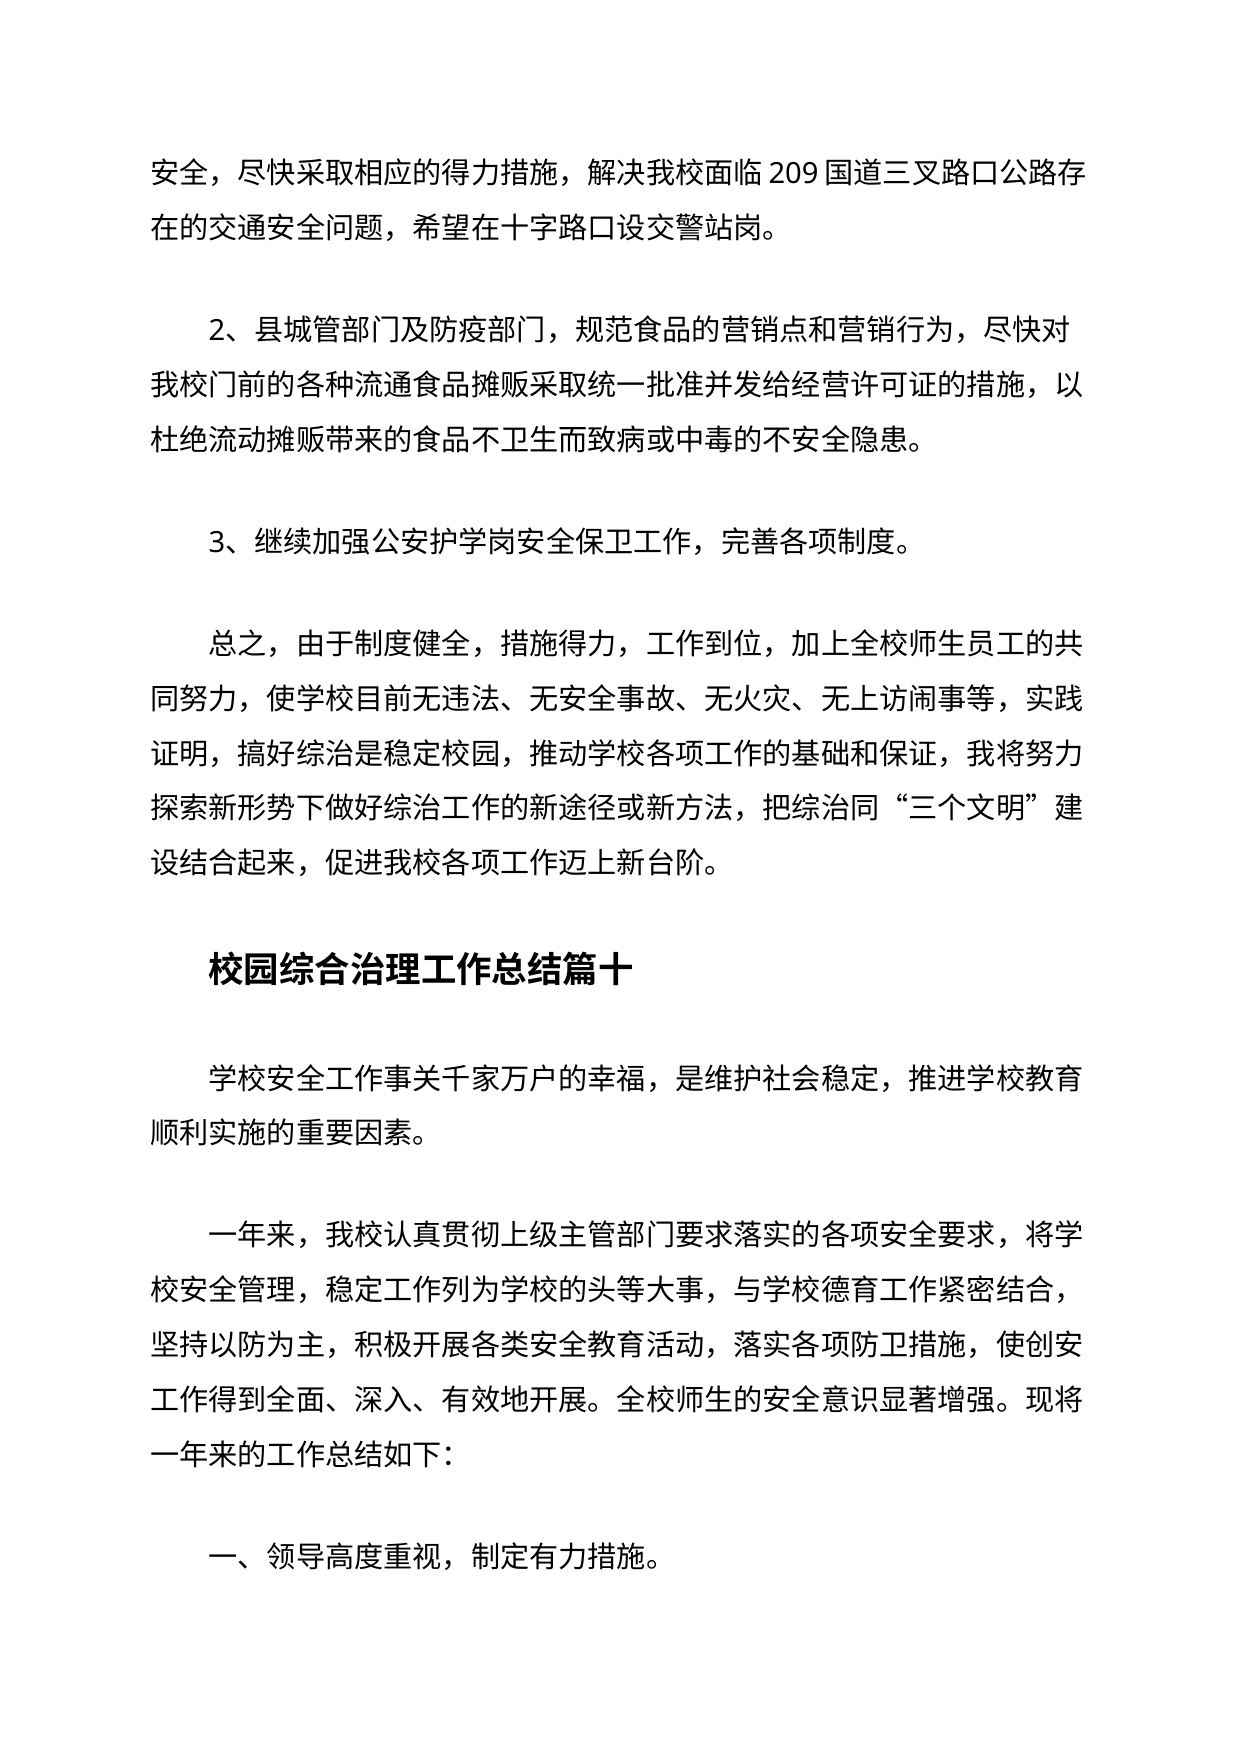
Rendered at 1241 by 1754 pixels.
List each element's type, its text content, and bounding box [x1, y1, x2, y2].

text 学校安全工作事关千家万户的幸福，是维护社会稳定，推进学校教育顺利实施的重要因素。 [150, 1055, 1090, 1152]
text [150, 150, 1090, 247]
text 一年来，我校认真贯彻上级主管部门要求落实的各项安全要求，将学校安全管理，稳定工作列为学校的头等大事，与学校德育工作紧密结合，坚持以防为主，积极开展各类安全教育活动，落实各项防卫措施，使创安工作得到全面、深入、有效地开展。全校师生的安全意识显著增强。现将一年来的工作总结如下： [150, 1212, 1090, 1474]
text 3、继续加强公安护学岗安全保卫工作，完善各项制度。 [150, 518, 1090, 561]
text 校园综合治理工作总结篇十 [150, 942, 1090, 993]
text 总之，由于制度健全，措施得力，工作到位，加上全校师生员工的共同努力，使学校目前无违法、无安全事故、无火灾、无上访闹事等，实践证明，搞好综治是稳定校园，推动学校各项工作的基础和保证，我将努力探索新形势下做好综治工作的新途径或新方法，把综治同“三个文明”建设结合起来，促进我校各项工作迈上新台阶。 [150, 620, 1090, 882]
text 2、县城管部门及防疫部门，规范食品的营销点和营销行为，尽快对我校门前的各种流通食品摊贩采取统一批准并发给经营许可证的措施，以杜绝流动摊贩带来的食品不卫生而致病或中毒的不安全隐患。 [150, 307, 1090, 459]
text 一、领导高度重视，制定有力措施。 [150, 1533, 1090, 1576]
